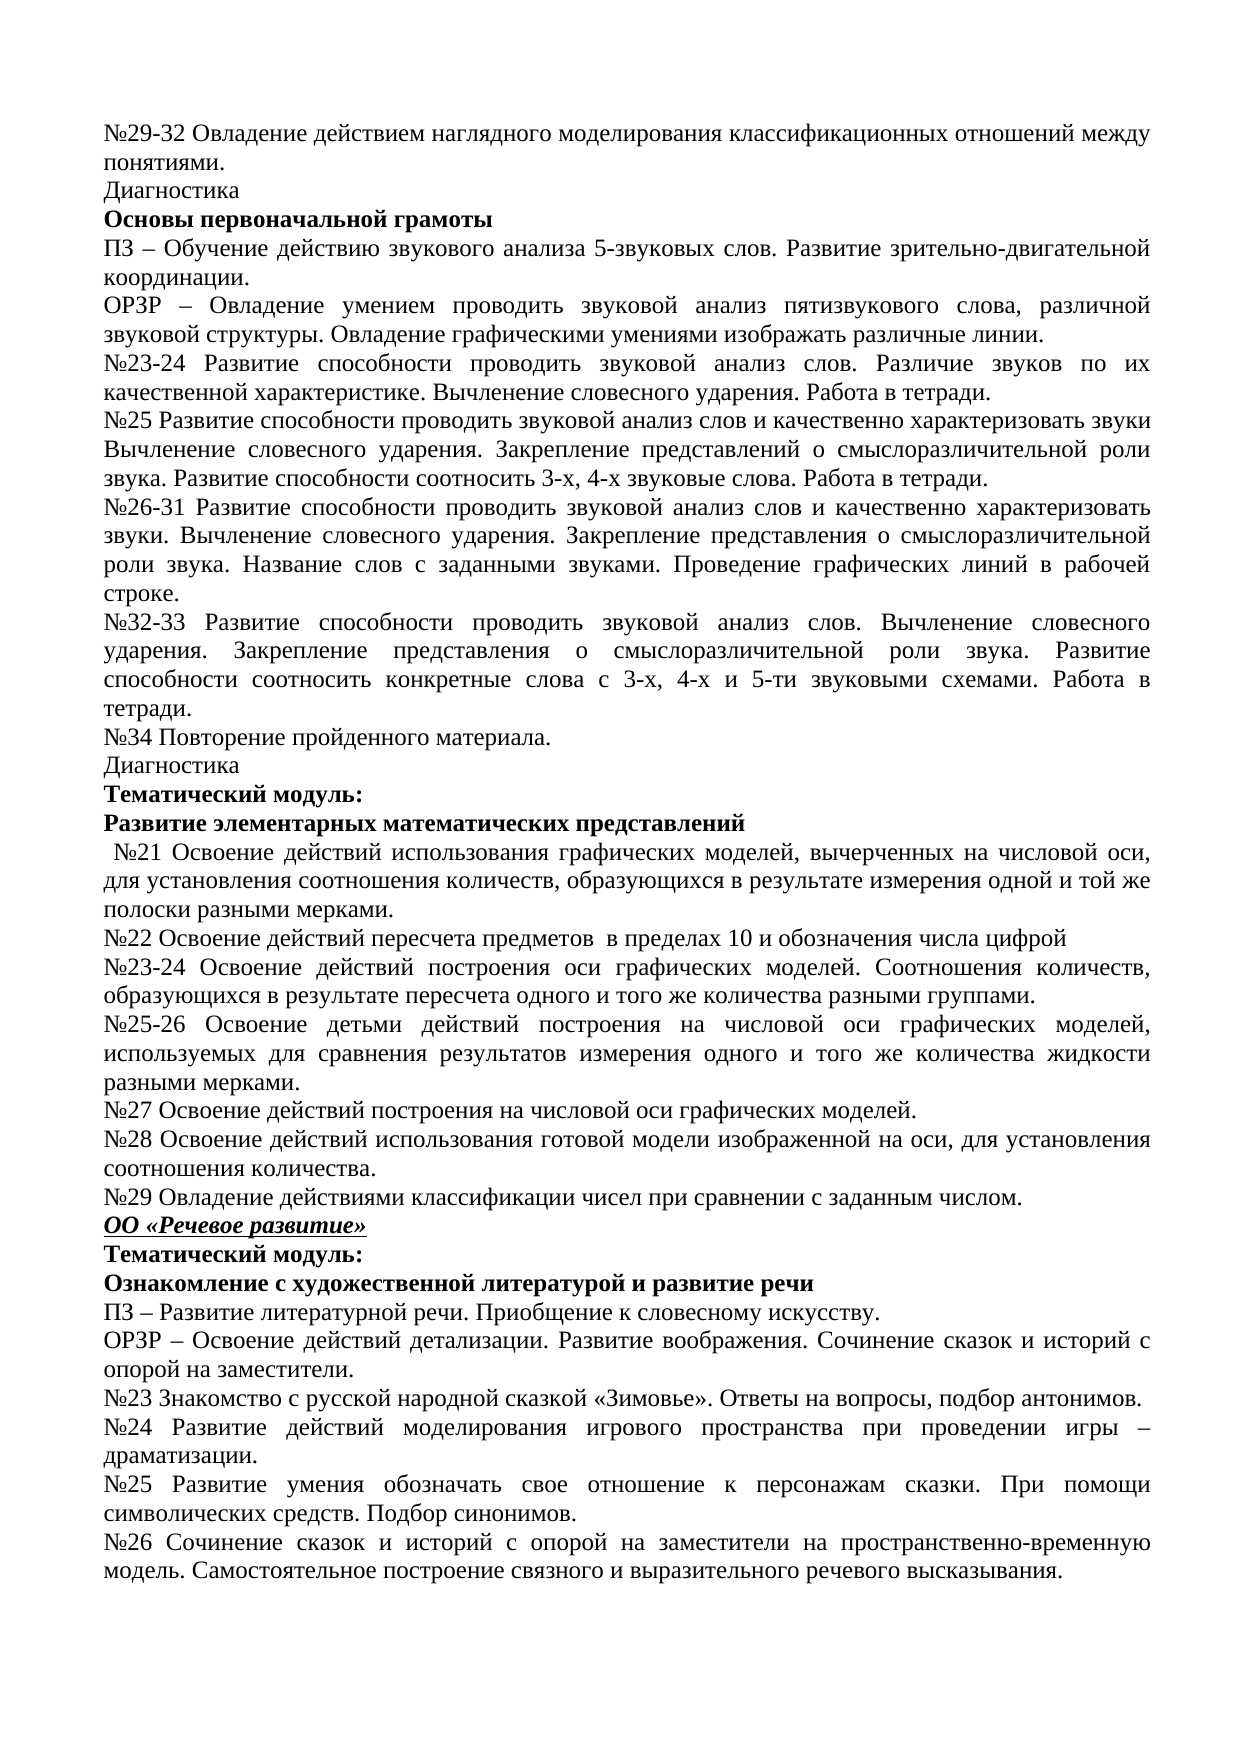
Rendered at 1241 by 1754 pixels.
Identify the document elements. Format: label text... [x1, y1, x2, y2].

text №32-33 Развитие способности проводить звуковой анализ слов. Вычленение словесного ударения. Закрепление представления о смыслоразличительной роли звука. Развитие способности соотносить конкретные слова с 3-х, 4-х и 5-ти звуковыми схемами. Работа в тетради. [103, 607, 1152, 722]
text ОРЗР – Освоение действий детализации. Развитие воображения. Сочинение сказок и историй с опорой на заместители. [103, 1326, 1152, 1383]
text Основы первоначальной грамоты [103, 204, 1152, 233]
text №29-32 Овладение действием наглядного моделирования классификационных отношений между понятиями. [103, 118, 1152, 176]
text Развитие элементарных математических представлений [103, 808, 1152, 837]
text №22 Освоение действий пересчета предметов в пределах 10 и обозначения числа цифрой [103, 923, 1152, 952]
text №25 Развитие умения обозначать свое отношение к персонажам сказки. При помощи символических средств. Подбор синонимов. [103, 1469, 1152, 1527]
text ОРЗР – Овладение умением проводить звуковой анализ пятизвукового слова, различной звуковой структуры. Овладение графическими умениями изображать различные линии. [103, 291, 1152, 348]
text ПЗ – Развитие литературной речи. Приобщение к словесному искусству. [103, 1297, 1152, 1326]
text №23-24 Развитие способности проводить звуковой анализ слов. Различие звуков по их качественной характеристике. Вычленение словесного ударения. Работа в тетради. [103, 348, 1152, 406]
text Тематический модуль: [103, 779, 1152, 808]
text №25-26 Освоение детьми действий построения на числовой оси графических моделей, используемых для сравнения результатов измерения одного и того же количества жидкости разными мерками. [103, 1009, 1152, 1096]
text №34 Повторение пройденного материала. [103, 722, 1152, 751]
text №23 Знакомство с русской народной сказкой «Зимовье». Ответы на вопросы, подбор антонимов. [103, 1383, 1152, 1412]
text №27 Освоение действий построения на числовой оси графических моделей. [103, 1096, 1152, 1124]
text №24 Развитие действий моделирования игрового пространства при проведении игры – драматизации. [103, 1412, 1152, 1469]
text Диагностика [103, 176, 1152, 204]
text ПЗ – Обучение действию звукового анализа 5-звуковых слов. Развитие зрительно-двигательной координации. [103, 233, 1152, 291]
text №28 Освоение действий использования готовой модели изображенной на оси, для установления соотношения количества. [103, 1124, 1152, 1182]
text Диагностика [103, 751, 1152, 779]
text №26 Сочинение сказок и историй с опорой на заместители на пространственно-временную модель. Самостоятельное построение связного и выразительного речевого высказывания. [103, 1527, 1152, 1584]
text Ознакомление с художественной литературой и развитие речи [103, 1268, 1152, 1297]
text №21 Освоение действий использования графических моделей, вычерченных на числовой оси, для установления соотношения количеств, образующихся в результате измерения одной и той же полоски разными мерками. [103, 837, 1152, 923]
text №23-24 Освоение действий построения оси графических моделей. Соотношения количеств, образующихся в результате пересчета одного и того же количества разными группами. [103, 952, 1152, 1009]
text №26-31 Развитие способности проводить звуковой анализ слов и качественно характеризовать звуки. Вычленение словесного ударения. Закрепление представления о смыслоразличительной роли звука. Название слов с заданными звуками. Проведение графических линий в рабочей строке. [103, 492, 1152, 607]
text ОО «Речевое развитие» [103, 1211, 1152, 1239]
text №29 Овладение действиями классификации чисел при сравнении с заданным числом. [103, 1182, 1152, 1211]
text Тематический модуль: [103, 1239, 1152, 1268]
text №25 Развитие способности проводить звуковой анализ слов и качественно характеризовать звуки Вычленение словесного ударения. Закрепление представлений о смыслоразличительной роли звука. Развитие способности соотносить 3-х, 4-х звуковые слова. Работа в тетради. [103, 406, 1152, 492]
